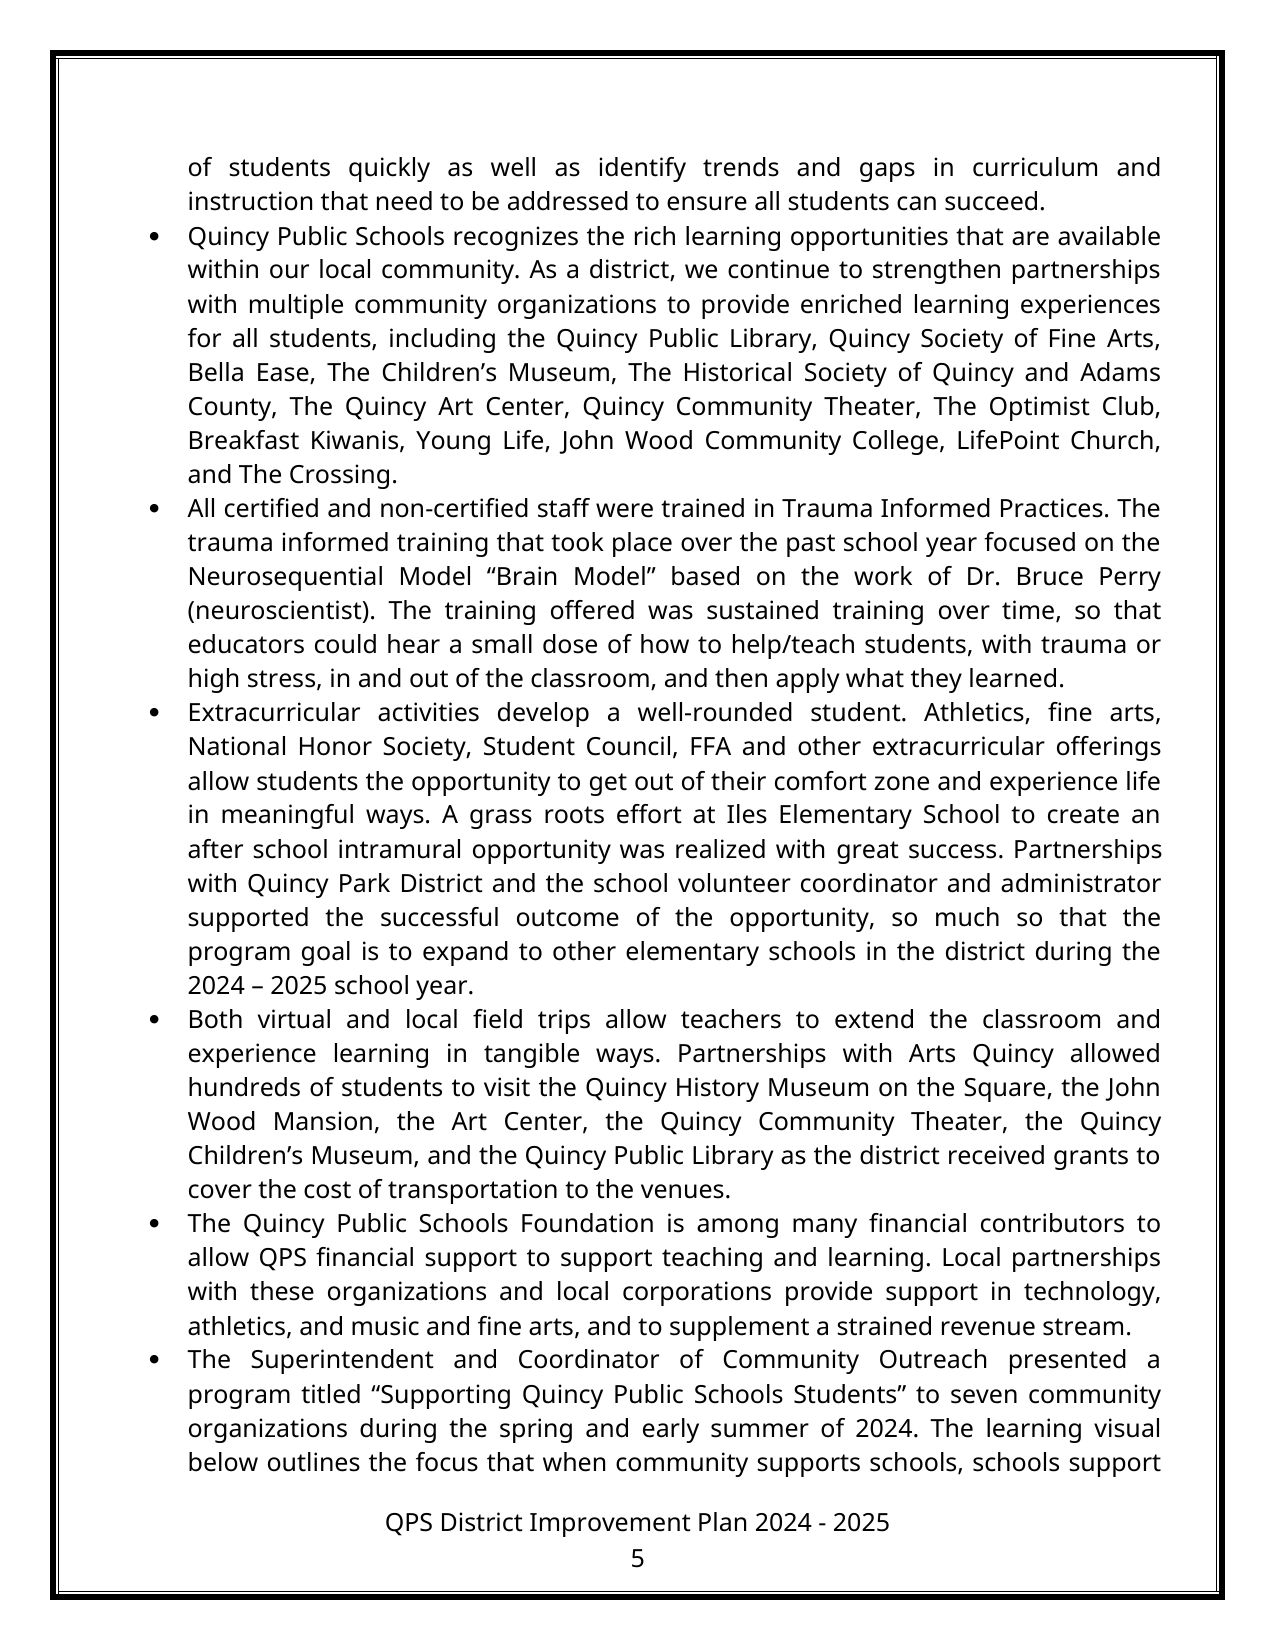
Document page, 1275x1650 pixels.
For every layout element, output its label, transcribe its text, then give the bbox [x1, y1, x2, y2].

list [150, 1342, 1162, 1478]
list The Quincy Public Schools Foundation is among many financial contributors to allow QPS financial support to support teaching and learning. Local partnerships with these organizations and local corporations provide support in technology, athletics, and music and fine arts, and to supplement a strained revenue stream. [150, 1206, 1162, 1342]
list Quincy Public Schools recognizes the rich learning opportunities that are available within our local community. As a district, we continue to strengthen partnerships with multiple community organizations to provide enriched learning experiences for all students, including the Quincy Public Library, Quincy Society of Fine Arts, Bella Ease, The Children’s Museum, The Historical Society of Quincy and Adams County, The Quincy Art Center, Quincy Community Theater, The Optimist Club, Breakfast Kiwanis, Young Life, John Wood Community College, LifePoint Church, and The Crossing. [150, 218, 1162, 491]
list Extracurricular activities develop a well-rounded student. Athletics, fine arts, National Honor Society, Student Council, FFA and other extracurricular offerings allow students the opportunity to get out of their comfort zone and experience life in meaningful ways. A grass roots effort at Iles Elementary School to create an after school intramural opportunity was realized with great success. Partnerships with Quincy Park District and the school volunteer coordinator and administrator supported the successful outcome of the opportunity, so much so that the program goal is to expand to other elementary schools in the district during the 2024 – 2025 school year. [150, 695, 1162, 1002]
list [150, 150, 1162, 218]
list Both virtual and local field trips allow teachers to extend the classroom and experience learning in tangible ways. Partnerships with Arts Quincy allowed hundreds of students to visit the Quincy History Museum on the Square, the John Wood Mansion, the Art Center, the Quincy Community Theater, the Quincy Children’s Museum, and the Quincy Public Library as the district received grants to cover the cost of transportation to the venues. [150, 1002, 1162, 1206]
list All certified and non-certified staff were trained in Trauma Informed Practices. The trauma informed training that took place over the past school year focused on the Neurosequential Model “Brain Model” based on the work of Dr. Bruce Perry (neuroscientist). The training offered was sustained training over time, so that educators could hear a small dose of how to help/teach students, with trauma or high stress, in and out of the classroom, and then apply what they learned. [150, 491, 1162, 695]
